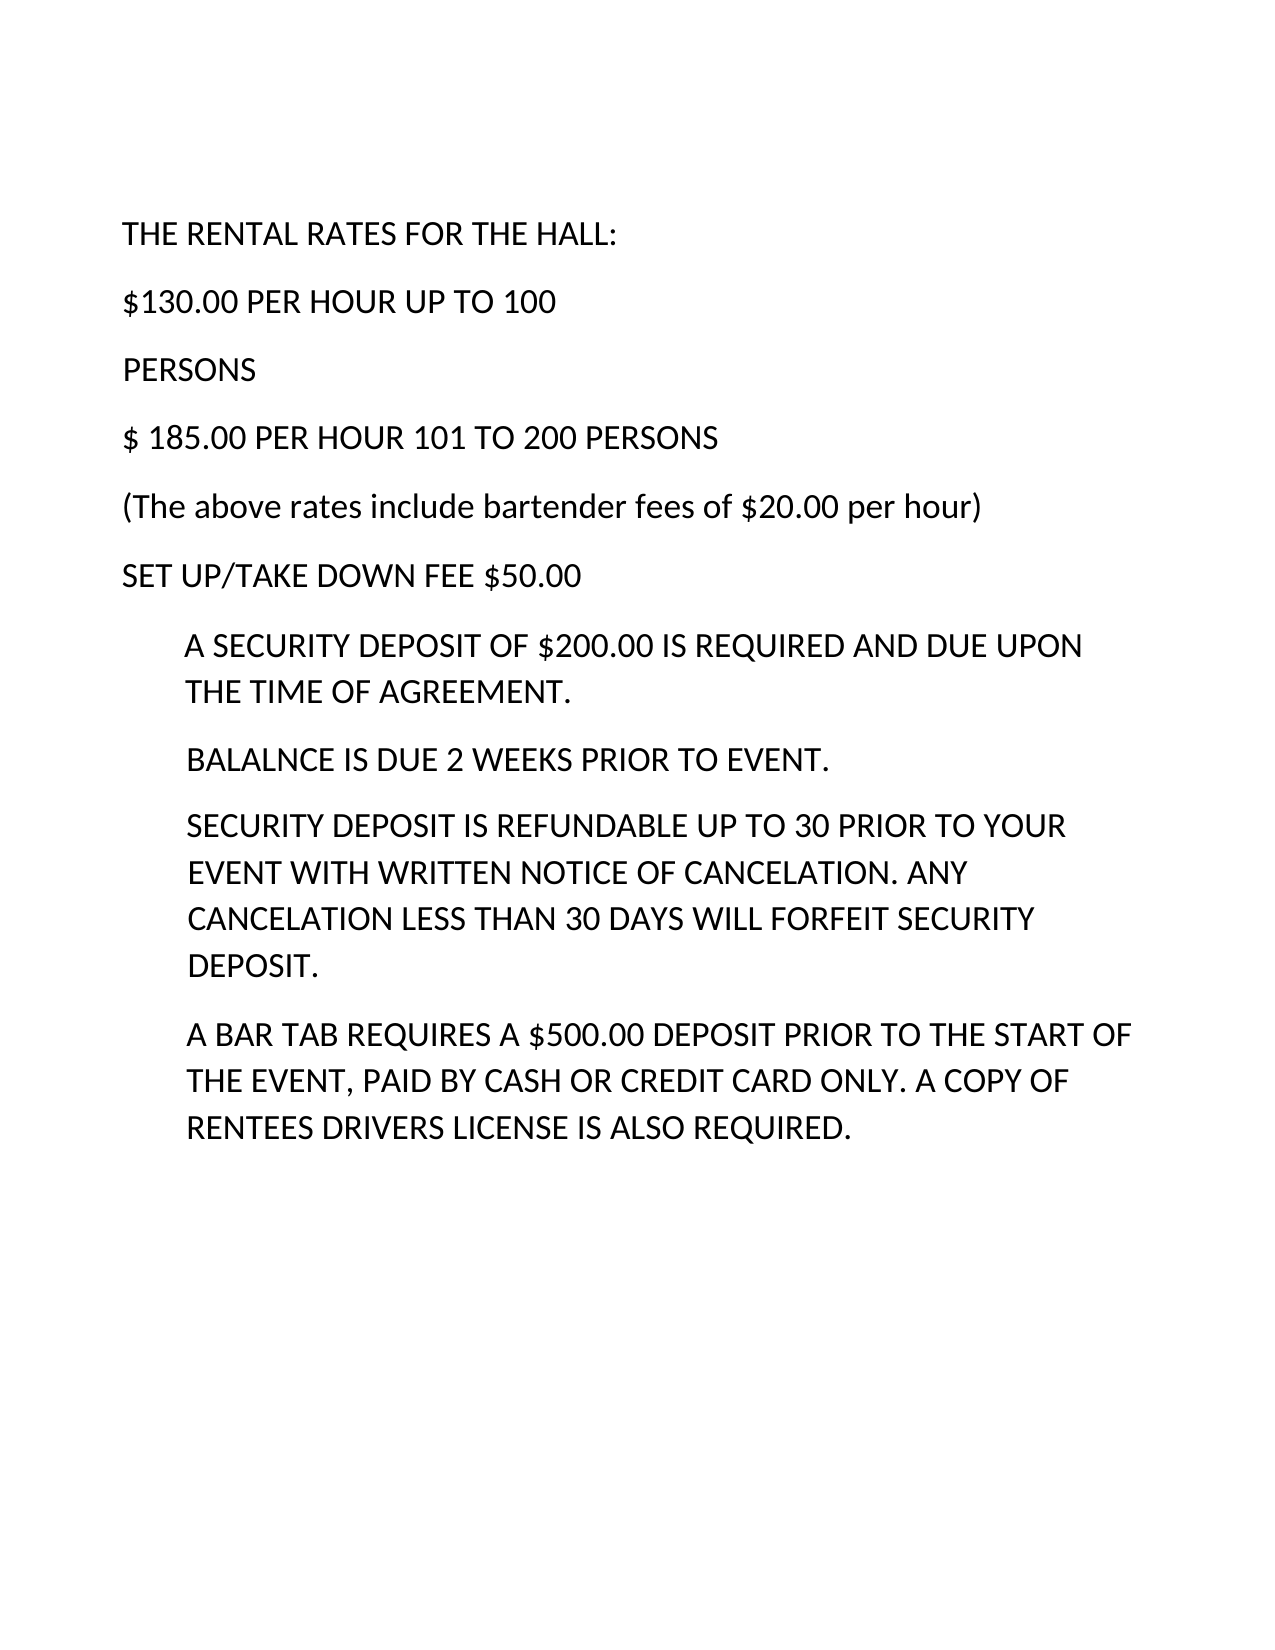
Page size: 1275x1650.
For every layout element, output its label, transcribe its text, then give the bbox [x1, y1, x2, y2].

text THE RENTAL RATES FOR THE HALL: [122, 211, 682, 254]
text $ 185.00 PER HOUR 101 TO 200 PERSONS [122, 415, 1137, 459]
text BALALNCE IS DUE 2 WEEKS PRIOR TO EVENT. [186, 737, 1137, 780]
text (The above rates include bartender fees of $20.00 per hour) [122, 484, 1137, 528]
text SECURITY DEPOSIT IS REFUNDABLE UP TO 30 PRIOR TO YOUR EVENT WITH WRITTEN NOTICE OF CANCELATION. ANY CANCELATION LESS THAN 30 DAYS WILL FORFEIT SECURITY DEPOSIT. [186, 803, 1137, 986]
text A BAR TAB REQUIRES A $500.00 DEPOSIT PRIOR TO THE START OF THE EVENT, PAID BY CASH OR CREDIT CARD ONLY. A COPY OF RENTEES DRIVERS LICENSE IS ALSO REQUIRED. [186, 1012, 1137, 1148]
text A SECURITY DEPOSIT OF $200.00 IS REQUIRED AND DUE UPON THE TIME OF AGREEMENT. [184, 623, 1137, 712]
text $130.00 PER HOUR UP TO 100 PERSONS [122, 279, 682, 391]
text SET UP/TAKE DOWN FEE $50.00 [122, 553, 1137, 597]
